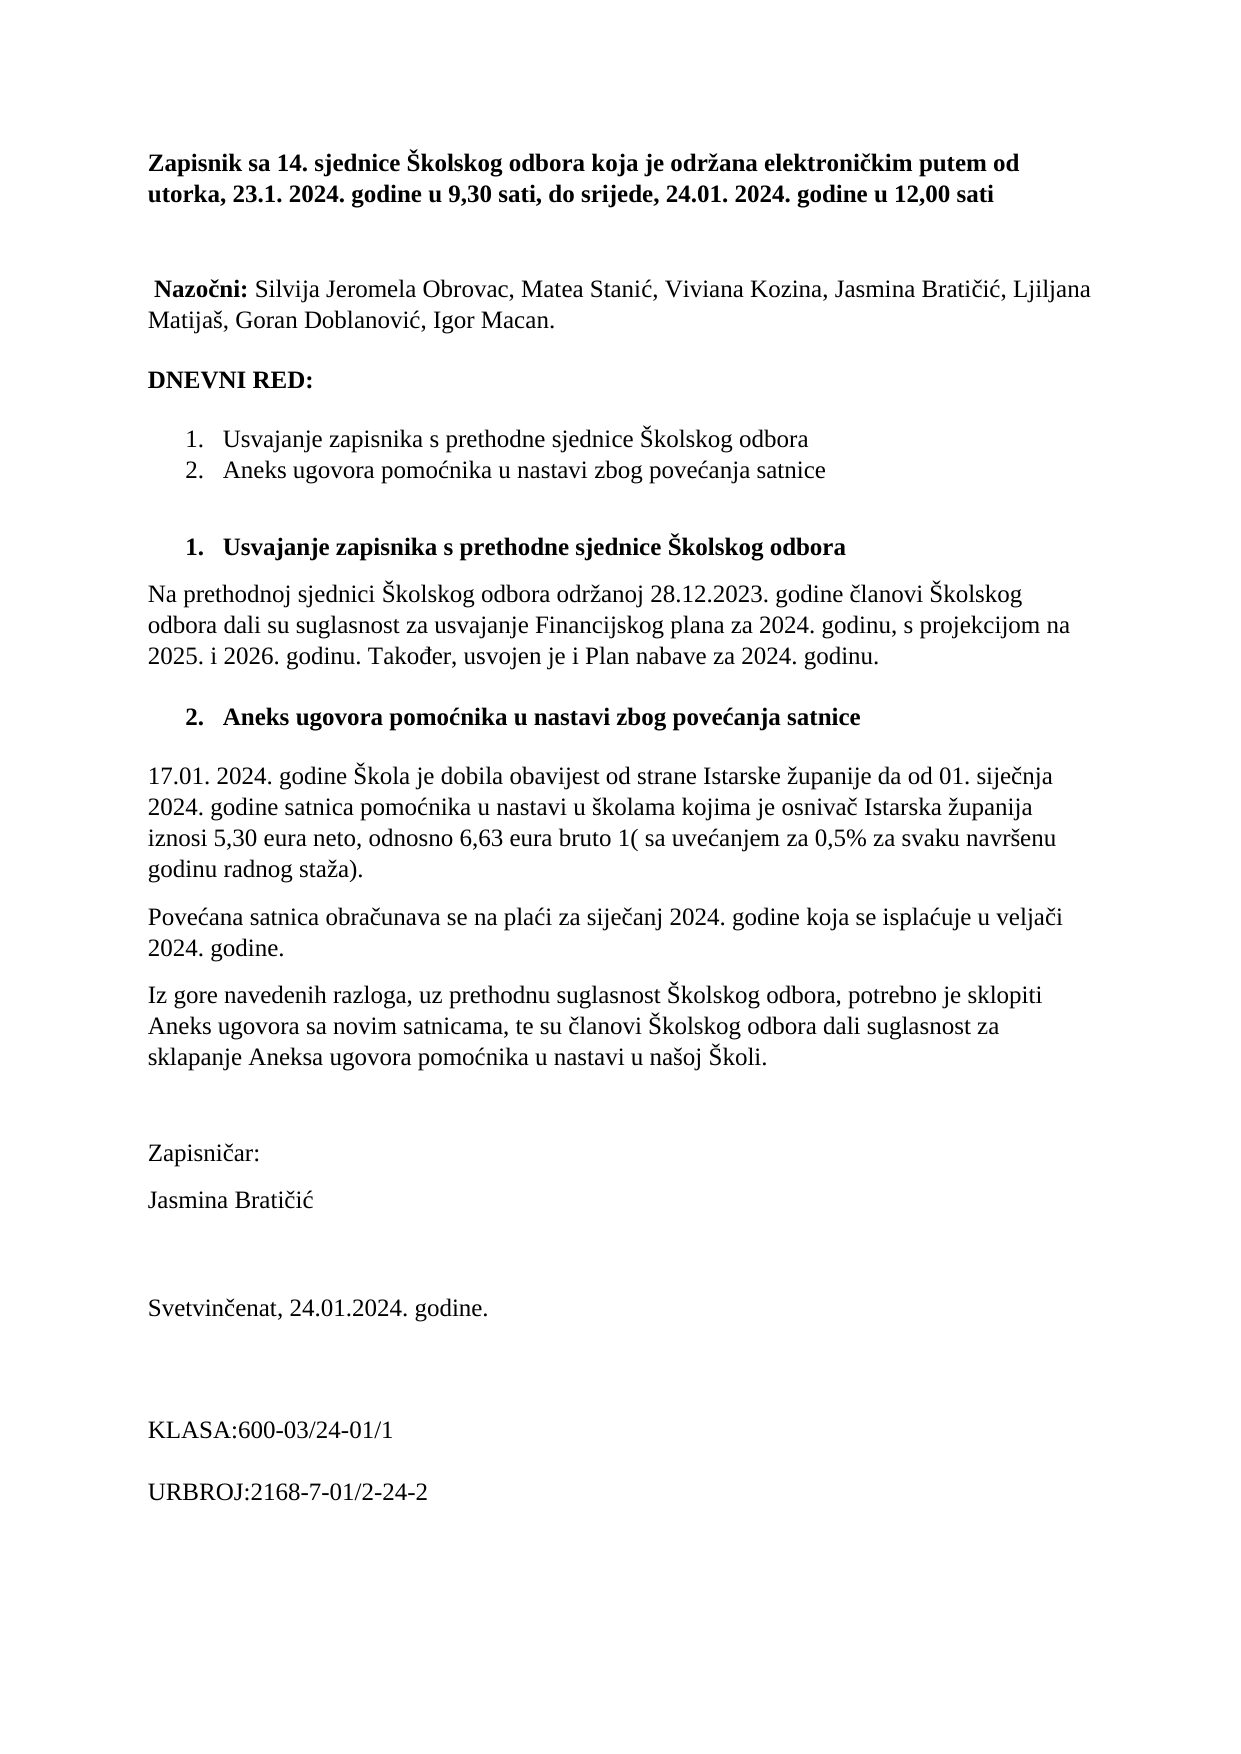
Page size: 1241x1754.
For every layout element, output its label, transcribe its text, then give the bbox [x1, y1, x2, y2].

text Svetvinčenat, 24.01.2024. godine. [148, 1293, 1093, 1322]
text Nazočni: Silvija Jeromela Obrovac, Matea Stanić, Viviana Kozina, Jasmina Bratičić, Ljiljana Matijaš, Goran Doblanović, Igor Macan. [148, 274, 1093, 334]
text Zapisnik sa 14. sjednice Školskog odbora koja je održana elektroničkim putem od utorka, 23.1. 2024. godine u 9,30 sati, do srijede, 24.01. 2024. godine u 12,00 sati [148, 148, 1093, 207]
text Jasmina Bratičić [148, 1186, 1093, 1214]
text Na prethodnoj sjednici Školskog odbora održanoj 28.12.2023. godine članovi Školskog odbora dali su suglasnost za usvajanje Financijskog plana za 2024. godinu, s projekcijom na 2025. i 2026. godinu. Također, usvojen je i Plan nabave za 2024. godinu. [148, 579, 1093, 670]
list Usvajanje zapisnika s prethodne sjednice Školskog odbora [185, 424, 1093, 453]
list Aneks ugovora pomoćnika u nastavi zbog povećanja satnice [185, 702, 1093, 730]
list Usvajanje zapisnika s prethodne sjednice Školskog odbora [185, 532, 1093, 561]
text DNEVNI RED: [148, 365, 1093, 394]
text 17.01. 2024. godine Škola je dobila obavijest od strane Istarske županije da od 01. siječnja 2024. godine satnica pomoćnika u nastavi u školama kojima je osnivač Istarska županija iznosi 5,30 eura neto, odnosno 6,63 eura bruto 1( sa uvećanjem za 0,5% za svaku navršenu godinu radnog staža). [148, 761, 1093, 883]
text URBROJ:2168-7-01/2-24-2 [148, 1477, 1093, 1505]
text KLASA:600-03/24-01/1 [148, 1416, 1093, 1444]
text Povećana satnica obračunava se na plaći za siječanj 2024. godine koja se isplaćuje u veljači 2024. godine. [148, 902, 1093, 961]
text Iz gore navedenih razloga, uz prethodnu suglasnost Školskog odbora, potrebno je sklopiti Aneks ugovora sa novim satnicama, te su članovi Školskog odbora dali suglasnost za sklapanje Aneksa ugovora pomoćnika u nastavi u našoj Školi. [148, 980, 1093, 1071]
list Aneks ugovora pomoćnika u nastavi zbog povećanja satnice [185, 455, 1093, 483]
text Zapisničar: [148, 1138, 1093, 1167]
